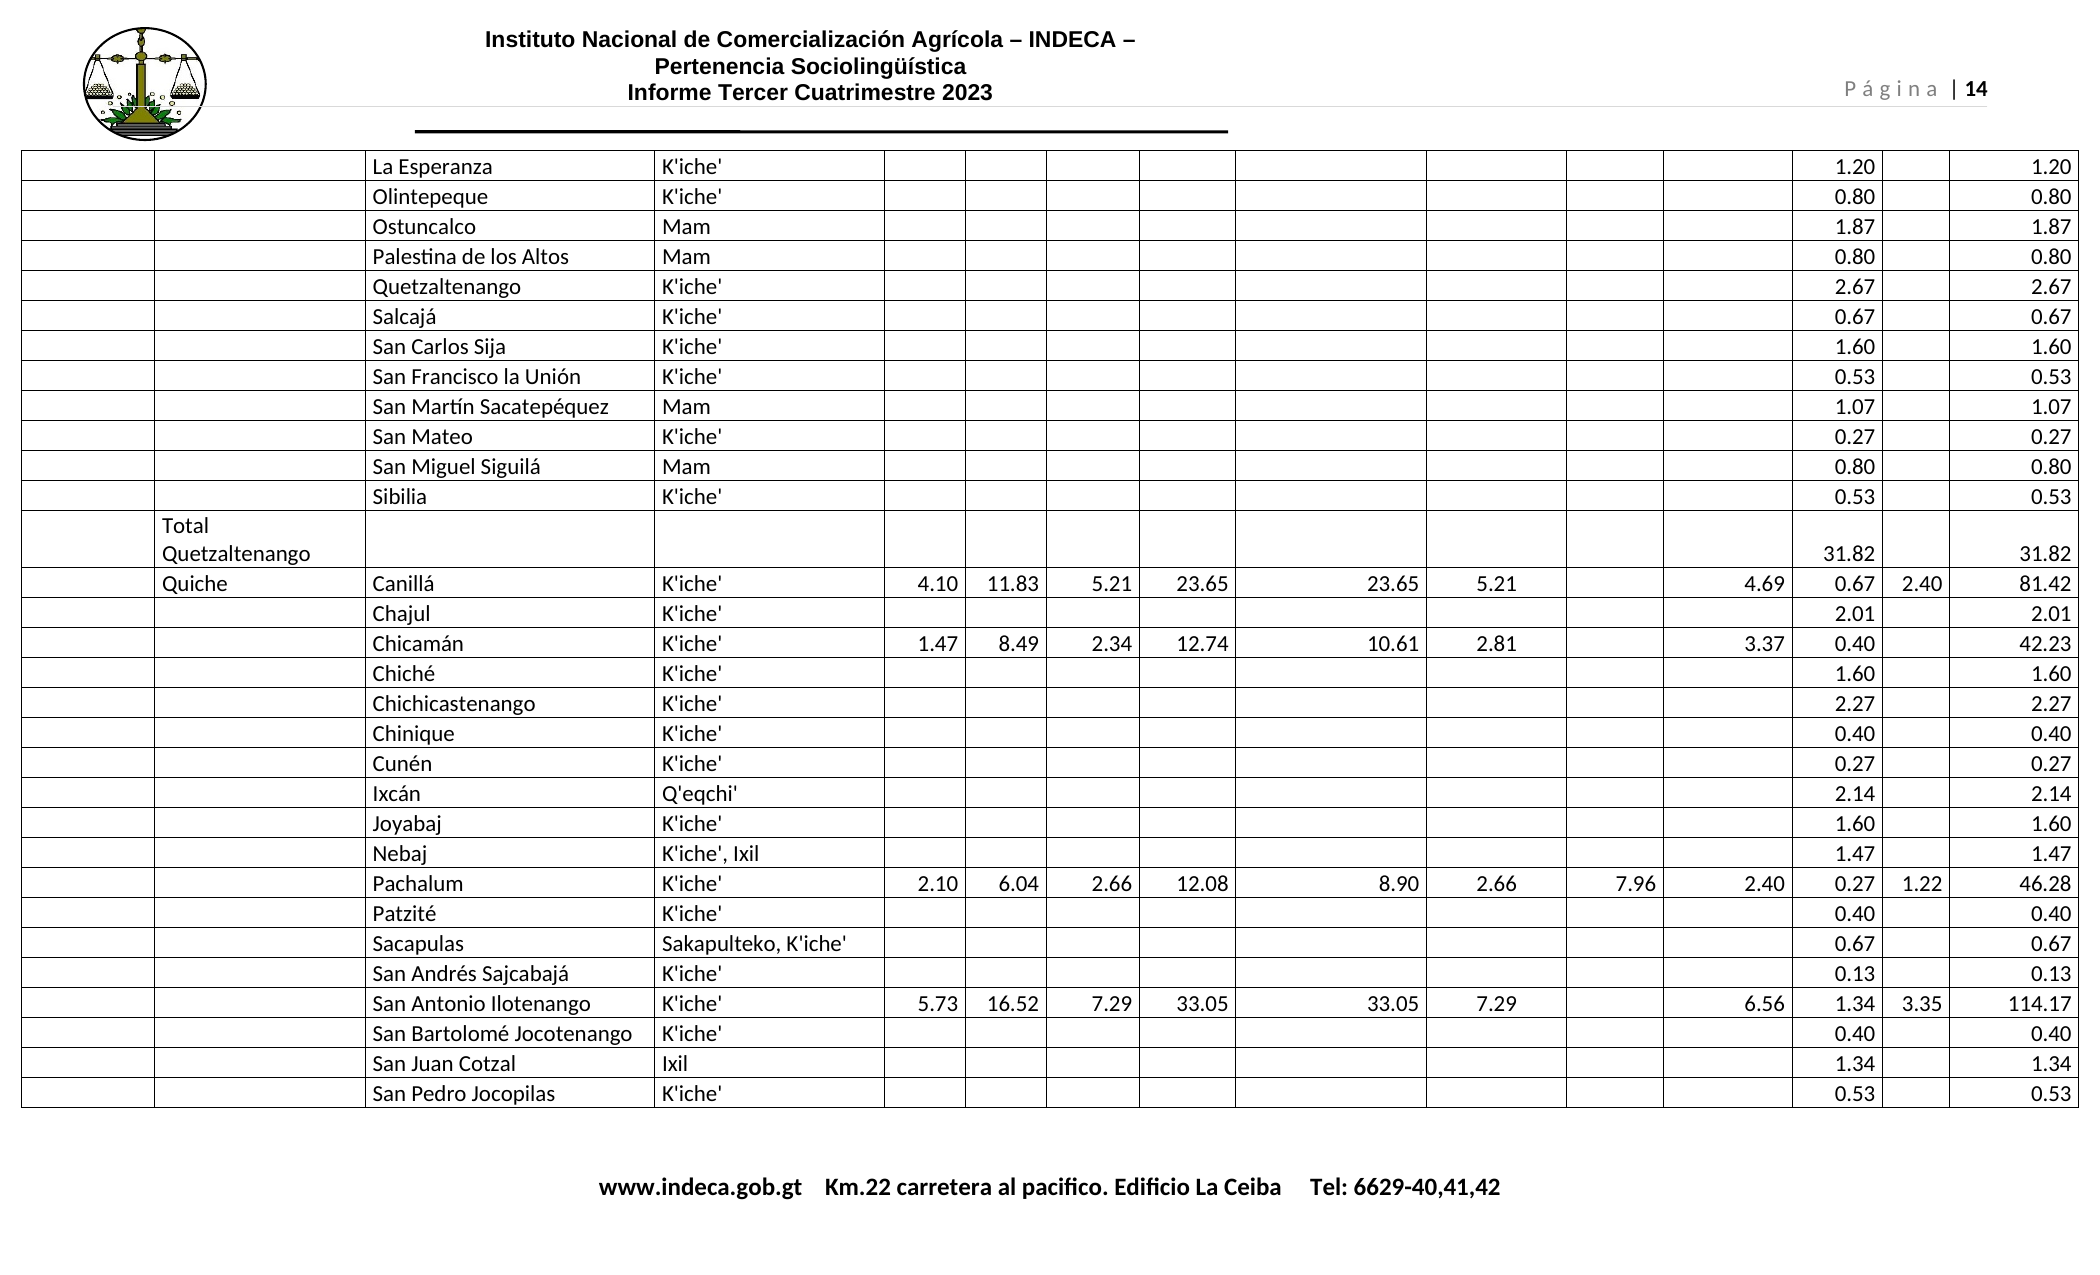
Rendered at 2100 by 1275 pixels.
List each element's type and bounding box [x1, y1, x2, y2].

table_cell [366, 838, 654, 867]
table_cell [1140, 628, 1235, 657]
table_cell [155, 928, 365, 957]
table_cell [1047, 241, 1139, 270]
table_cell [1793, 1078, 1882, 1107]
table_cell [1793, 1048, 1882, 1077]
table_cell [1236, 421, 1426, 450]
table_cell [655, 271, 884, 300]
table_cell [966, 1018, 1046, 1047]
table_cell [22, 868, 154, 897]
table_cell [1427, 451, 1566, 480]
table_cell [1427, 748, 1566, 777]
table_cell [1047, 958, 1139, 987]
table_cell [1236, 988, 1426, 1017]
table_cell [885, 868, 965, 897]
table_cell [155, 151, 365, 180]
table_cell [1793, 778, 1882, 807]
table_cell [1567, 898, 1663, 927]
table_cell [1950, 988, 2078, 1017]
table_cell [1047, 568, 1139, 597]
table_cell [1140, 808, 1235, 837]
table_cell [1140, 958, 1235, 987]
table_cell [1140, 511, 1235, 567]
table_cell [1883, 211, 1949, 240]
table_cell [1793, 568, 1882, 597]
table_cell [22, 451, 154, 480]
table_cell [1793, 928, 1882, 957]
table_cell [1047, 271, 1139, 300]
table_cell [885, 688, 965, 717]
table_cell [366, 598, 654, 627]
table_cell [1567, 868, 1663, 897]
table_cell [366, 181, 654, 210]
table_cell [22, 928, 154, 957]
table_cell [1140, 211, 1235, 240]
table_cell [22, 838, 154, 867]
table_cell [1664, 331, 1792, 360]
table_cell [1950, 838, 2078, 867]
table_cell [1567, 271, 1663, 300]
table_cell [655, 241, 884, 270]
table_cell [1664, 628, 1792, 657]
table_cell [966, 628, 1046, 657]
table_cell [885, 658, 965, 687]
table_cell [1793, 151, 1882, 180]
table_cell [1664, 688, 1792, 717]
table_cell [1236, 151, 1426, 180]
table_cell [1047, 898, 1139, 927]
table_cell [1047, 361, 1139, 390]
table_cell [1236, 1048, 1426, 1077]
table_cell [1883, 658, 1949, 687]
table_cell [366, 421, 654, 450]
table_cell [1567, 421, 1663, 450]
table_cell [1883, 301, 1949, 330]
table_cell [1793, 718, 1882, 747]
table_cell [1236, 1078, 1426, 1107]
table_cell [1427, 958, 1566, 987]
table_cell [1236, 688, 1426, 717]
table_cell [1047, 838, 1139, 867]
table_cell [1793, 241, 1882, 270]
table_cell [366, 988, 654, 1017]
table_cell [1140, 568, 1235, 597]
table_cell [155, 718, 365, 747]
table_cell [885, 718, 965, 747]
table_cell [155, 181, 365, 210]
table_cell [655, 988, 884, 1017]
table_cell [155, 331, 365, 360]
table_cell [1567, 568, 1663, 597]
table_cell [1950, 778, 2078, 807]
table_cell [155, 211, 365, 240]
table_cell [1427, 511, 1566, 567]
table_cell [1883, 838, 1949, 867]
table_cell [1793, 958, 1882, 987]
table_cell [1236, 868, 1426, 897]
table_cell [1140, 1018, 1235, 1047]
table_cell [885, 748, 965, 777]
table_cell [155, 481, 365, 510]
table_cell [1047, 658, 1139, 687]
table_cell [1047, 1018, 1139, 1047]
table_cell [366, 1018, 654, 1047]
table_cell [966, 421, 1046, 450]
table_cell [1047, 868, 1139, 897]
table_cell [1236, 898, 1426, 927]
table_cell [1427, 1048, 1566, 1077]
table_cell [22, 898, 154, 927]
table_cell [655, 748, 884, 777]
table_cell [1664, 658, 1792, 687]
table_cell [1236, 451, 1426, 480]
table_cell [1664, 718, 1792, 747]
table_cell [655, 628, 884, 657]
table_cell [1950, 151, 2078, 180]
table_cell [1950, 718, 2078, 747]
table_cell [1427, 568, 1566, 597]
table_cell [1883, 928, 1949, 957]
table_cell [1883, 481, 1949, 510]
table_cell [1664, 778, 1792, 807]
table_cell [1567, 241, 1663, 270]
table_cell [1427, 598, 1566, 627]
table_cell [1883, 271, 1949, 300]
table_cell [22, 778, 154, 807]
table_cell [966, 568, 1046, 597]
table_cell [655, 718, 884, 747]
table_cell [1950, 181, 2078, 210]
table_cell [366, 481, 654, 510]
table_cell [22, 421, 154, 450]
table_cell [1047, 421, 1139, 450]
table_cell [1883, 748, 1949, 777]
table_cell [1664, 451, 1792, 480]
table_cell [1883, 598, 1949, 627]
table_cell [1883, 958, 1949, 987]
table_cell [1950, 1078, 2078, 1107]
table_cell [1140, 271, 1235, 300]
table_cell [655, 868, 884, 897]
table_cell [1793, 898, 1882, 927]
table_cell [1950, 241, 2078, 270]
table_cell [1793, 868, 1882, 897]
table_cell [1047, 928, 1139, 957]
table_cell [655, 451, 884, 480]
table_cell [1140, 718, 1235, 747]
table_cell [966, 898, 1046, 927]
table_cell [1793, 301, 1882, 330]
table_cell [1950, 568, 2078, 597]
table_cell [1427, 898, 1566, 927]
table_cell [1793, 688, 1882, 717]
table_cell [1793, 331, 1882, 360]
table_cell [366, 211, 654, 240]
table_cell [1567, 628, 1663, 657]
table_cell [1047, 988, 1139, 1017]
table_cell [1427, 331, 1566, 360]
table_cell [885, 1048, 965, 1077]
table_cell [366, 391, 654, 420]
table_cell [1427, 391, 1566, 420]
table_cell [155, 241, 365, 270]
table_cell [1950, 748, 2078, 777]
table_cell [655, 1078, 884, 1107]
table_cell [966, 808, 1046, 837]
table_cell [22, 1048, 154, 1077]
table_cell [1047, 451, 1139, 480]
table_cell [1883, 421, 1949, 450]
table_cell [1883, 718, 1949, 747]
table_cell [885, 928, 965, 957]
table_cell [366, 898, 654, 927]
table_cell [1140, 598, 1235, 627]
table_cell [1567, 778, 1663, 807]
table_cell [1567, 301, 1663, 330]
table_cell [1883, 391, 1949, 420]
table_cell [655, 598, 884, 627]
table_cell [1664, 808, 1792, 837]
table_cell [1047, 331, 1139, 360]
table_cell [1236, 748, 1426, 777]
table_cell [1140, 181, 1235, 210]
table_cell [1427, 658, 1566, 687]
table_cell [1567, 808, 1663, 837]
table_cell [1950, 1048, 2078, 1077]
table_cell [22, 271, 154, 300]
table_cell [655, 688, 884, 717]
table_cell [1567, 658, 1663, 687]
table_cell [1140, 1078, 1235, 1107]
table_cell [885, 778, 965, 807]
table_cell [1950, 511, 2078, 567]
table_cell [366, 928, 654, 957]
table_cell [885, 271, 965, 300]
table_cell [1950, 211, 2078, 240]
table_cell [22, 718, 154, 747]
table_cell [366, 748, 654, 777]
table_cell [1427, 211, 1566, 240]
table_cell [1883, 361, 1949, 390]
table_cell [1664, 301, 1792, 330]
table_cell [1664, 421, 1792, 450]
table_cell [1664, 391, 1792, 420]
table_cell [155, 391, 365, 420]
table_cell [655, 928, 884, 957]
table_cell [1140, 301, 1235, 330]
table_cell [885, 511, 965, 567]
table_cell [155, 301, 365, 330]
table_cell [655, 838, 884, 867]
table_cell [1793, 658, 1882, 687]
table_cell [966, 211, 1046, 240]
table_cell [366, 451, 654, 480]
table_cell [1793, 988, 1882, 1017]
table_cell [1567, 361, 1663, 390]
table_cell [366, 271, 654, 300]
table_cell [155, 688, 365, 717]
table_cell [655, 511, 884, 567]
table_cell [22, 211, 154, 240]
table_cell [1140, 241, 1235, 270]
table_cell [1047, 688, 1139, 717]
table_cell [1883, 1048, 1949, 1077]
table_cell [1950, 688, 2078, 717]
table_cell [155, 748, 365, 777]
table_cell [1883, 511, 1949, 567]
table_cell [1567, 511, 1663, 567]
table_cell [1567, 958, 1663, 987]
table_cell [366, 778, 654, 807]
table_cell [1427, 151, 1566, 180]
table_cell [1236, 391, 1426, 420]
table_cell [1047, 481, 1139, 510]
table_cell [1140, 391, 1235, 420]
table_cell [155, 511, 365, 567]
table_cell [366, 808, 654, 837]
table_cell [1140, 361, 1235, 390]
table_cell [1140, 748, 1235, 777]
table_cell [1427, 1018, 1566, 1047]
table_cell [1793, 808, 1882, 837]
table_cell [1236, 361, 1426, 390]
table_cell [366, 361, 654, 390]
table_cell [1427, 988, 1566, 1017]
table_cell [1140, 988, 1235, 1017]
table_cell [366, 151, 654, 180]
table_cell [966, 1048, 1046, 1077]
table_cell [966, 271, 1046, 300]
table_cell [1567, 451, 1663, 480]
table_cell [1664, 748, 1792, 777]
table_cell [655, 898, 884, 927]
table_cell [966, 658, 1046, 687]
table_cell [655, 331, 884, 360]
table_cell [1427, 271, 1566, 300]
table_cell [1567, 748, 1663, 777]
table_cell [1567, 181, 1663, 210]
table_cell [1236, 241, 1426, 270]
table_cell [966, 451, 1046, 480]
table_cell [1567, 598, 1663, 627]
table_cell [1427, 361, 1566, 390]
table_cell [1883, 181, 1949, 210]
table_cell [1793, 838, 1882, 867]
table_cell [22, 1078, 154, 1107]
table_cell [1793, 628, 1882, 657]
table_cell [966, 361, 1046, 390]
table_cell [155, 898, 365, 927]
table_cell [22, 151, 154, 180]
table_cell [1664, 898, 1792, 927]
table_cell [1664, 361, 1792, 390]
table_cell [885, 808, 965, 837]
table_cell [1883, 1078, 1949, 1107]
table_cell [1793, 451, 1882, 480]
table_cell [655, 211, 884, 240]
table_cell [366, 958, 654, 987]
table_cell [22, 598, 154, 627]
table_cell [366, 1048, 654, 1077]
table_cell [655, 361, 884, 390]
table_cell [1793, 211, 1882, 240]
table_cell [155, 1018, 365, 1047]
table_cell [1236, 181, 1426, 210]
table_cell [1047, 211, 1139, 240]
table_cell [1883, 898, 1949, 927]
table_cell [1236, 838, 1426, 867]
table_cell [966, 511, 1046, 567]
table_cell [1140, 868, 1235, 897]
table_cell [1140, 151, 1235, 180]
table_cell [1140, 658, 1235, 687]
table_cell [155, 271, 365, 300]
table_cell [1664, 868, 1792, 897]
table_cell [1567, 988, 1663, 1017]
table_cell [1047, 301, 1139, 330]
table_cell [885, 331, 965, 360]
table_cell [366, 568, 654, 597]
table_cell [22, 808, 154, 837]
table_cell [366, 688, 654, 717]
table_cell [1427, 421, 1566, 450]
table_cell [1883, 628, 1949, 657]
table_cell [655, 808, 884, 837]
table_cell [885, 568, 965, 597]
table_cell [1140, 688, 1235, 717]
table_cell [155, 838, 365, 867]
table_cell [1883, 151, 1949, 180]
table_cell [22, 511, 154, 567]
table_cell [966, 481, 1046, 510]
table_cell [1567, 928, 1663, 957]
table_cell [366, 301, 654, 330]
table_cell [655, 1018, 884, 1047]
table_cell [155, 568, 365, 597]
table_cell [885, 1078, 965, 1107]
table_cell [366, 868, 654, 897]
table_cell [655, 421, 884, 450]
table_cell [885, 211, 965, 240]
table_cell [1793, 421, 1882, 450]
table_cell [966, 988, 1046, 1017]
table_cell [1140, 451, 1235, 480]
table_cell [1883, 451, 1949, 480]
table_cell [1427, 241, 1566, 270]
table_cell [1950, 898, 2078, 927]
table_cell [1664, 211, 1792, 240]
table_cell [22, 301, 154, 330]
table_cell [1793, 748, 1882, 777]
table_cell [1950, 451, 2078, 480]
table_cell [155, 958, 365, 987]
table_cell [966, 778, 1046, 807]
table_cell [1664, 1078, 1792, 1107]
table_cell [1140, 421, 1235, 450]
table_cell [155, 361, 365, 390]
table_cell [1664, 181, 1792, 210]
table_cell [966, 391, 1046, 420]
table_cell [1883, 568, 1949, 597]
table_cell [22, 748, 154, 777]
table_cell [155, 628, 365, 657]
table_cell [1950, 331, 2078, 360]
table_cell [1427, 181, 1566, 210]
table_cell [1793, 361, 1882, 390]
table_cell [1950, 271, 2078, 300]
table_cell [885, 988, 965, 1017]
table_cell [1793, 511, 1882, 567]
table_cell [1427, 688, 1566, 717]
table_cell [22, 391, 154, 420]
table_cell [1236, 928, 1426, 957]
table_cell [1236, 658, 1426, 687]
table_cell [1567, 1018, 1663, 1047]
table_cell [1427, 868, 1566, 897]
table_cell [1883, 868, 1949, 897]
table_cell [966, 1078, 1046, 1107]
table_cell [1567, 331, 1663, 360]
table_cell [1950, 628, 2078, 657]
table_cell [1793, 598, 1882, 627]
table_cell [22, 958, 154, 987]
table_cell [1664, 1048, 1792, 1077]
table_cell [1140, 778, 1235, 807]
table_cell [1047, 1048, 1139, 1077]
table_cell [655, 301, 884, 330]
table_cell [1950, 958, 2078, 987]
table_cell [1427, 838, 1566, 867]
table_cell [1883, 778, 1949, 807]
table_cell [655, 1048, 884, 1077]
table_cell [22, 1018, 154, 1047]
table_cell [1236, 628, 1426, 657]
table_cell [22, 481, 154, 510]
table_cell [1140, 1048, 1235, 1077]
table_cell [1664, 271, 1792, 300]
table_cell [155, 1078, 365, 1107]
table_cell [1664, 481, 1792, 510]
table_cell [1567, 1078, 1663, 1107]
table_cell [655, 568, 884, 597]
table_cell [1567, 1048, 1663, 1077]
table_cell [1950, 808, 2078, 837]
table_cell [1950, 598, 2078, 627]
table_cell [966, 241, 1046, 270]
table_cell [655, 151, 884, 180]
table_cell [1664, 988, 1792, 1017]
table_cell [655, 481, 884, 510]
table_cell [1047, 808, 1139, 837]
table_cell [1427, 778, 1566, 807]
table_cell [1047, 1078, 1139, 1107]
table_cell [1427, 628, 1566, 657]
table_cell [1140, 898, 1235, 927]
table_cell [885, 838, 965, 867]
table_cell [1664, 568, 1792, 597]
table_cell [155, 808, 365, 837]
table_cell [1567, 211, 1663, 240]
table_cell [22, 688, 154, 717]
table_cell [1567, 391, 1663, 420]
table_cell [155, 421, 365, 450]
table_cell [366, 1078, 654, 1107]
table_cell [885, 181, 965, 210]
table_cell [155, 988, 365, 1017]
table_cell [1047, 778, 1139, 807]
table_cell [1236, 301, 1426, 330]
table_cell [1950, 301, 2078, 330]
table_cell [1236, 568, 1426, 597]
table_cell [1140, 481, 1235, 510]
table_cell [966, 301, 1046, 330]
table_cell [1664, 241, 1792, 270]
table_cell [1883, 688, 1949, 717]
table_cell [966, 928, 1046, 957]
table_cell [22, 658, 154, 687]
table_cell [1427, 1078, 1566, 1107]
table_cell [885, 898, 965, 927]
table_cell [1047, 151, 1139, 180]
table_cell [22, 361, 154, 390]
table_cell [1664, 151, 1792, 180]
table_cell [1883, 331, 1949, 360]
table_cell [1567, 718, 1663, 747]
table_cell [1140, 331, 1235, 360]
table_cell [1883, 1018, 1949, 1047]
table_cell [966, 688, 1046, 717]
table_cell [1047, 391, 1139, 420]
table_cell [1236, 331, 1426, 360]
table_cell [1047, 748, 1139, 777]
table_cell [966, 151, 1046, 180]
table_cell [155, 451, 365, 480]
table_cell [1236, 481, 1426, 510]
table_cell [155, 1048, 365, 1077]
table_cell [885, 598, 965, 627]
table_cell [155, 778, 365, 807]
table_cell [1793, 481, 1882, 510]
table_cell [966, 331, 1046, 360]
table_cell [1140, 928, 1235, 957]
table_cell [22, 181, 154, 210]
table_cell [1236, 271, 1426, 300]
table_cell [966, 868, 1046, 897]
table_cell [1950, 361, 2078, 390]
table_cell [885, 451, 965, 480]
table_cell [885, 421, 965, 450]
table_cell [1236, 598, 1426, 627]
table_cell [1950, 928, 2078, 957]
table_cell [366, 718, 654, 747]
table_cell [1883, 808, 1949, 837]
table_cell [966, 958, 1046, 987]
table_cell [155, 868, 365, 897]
picture [86, 30, 204, 138]
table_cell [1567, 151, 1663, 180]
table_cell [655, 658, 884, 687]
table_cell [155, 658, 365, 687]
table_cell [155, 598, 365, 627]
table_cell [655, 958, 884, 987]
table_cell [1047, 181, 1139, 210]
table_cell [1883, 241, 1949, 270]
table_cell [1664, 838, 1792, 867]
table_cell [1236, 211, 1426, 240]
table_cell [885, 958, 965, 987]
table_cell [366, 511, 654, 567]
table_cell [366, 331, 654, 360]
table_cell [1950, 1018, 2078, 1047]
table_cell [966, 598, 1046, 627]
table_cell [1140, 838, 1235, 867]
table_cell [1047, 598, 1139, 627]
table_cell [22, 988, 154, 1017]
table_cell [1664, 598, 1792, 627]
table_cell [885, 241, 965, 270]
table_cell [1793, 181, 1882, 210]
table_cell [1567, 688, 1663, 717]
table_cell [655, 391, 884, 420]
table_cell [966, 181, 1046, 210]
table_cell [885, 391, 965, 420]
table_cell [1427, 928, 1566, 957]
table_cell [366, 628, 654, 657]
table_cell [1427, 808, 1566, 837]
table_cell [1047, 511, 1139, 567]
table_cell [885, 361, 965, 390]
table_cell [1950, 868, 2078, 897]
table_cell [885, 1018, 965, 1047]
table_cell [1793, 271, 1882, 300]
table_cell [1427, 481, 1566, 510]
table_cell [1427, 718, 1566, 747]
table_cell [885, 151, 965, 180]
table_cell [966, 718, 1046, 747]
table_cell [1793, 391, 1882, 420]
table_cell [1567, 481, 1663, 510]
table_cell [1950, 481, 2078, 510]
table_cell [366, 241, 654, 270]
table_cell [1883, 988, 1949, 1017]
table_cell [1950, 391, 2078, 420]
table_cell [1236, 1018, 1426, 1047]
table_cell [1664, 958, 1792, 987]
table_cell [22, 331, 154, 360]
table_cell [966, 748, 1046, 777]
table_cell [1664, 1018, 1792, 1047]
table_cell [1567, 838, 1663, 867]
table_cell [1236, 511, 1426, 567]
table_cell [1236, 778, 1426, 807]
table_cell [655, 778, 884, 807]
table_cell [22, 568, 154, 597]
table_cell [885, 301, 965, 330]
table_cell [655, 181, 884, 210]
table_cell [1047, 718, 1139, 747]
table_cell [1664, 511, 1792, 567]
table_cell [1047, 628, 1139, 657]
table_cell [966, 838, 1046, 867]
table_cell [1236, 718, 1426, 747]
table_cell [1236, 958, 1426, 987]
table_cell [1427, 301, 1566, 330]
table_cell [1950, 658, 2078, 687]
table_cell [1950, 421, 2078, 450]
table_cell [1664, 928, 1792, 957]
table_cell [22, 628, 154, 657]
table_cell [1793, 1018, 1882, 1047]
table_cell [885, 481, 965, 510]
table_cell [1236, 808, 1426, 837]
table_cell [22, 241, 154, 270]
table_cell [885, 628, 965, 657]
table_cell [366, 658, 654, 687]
